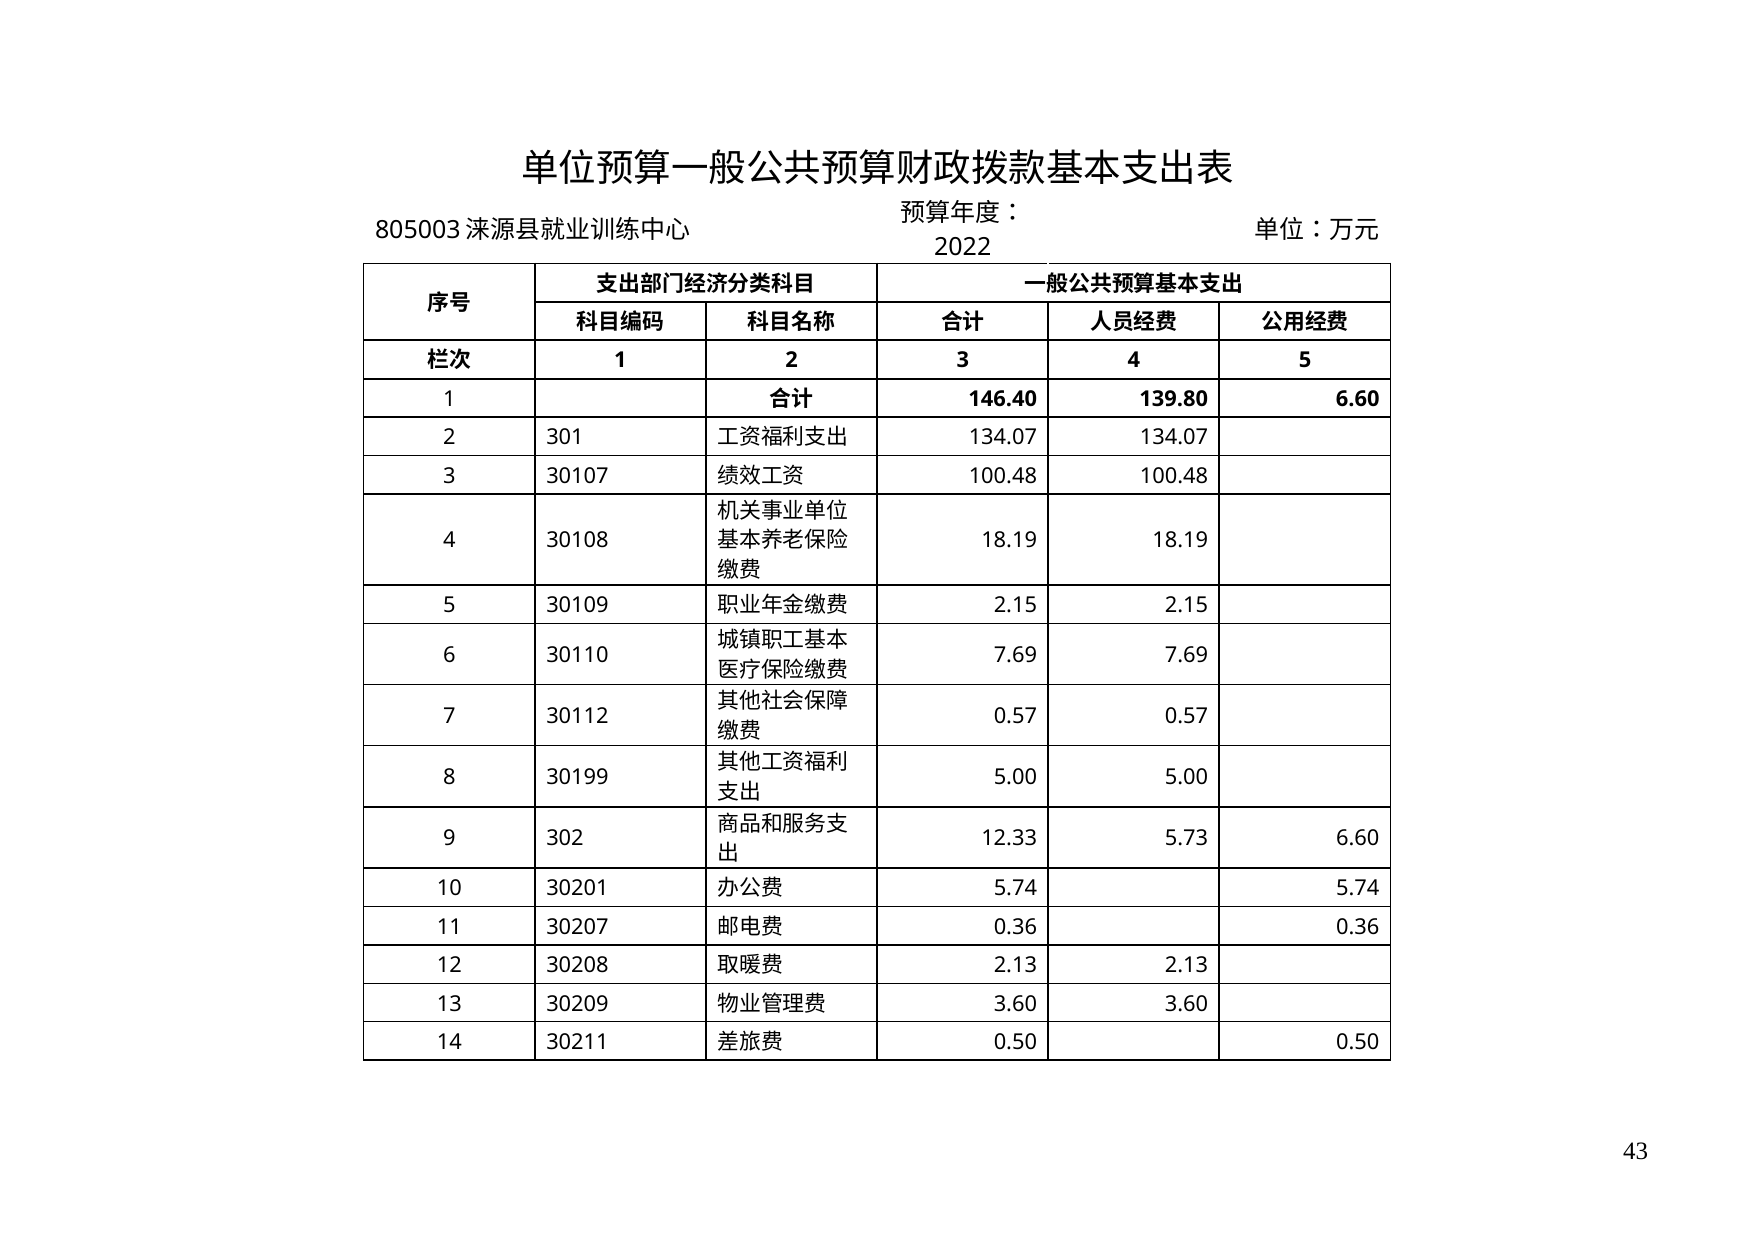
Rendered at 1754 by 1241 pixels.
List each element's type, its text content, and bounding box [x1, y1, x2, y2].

table_cell 6.60 [1220, 380, 1390, 416]
table_cell 人员经费 [1049, 303, 1218, 339]
table_cell 6 [364, 624, 534, 684]
table_header 预算年度：2022 [878, 195, 1047, 262]
table_cell 5 [1220, 341, 1390, 378]
table_cell 30112 [536, 685, 705, 745]
table_cell 合计 [707, 380, 876, 416]
table_cell [536, 380, 705, 416]
table_cell [1220, 456, 1390, 493]
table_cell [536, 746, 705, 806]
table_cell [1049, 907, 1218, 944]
table_cell 其他社会保障缴费 [707, 685, 876, 745]
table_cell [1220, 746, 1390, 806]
table_cell 134.07 [1049, 418, 1218, 455]
table_cell 职业年金缴费 [707, 586, 876, 622]
table_cell 公用经费 [1220, 303, 1390, 339]
table_cell 机关事业单位基本养老保险缴费 [707, 495, 876, 584]
table_cell 7.69 [878, 624, 1047, 684]
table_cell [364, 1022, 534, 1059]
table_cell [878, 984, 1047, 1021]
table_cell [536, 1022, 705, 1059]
table_header 805003涞源县就业训练中心 [364, 195, 876, 262]
table_cell 7 [364, 685, 534, 745]
table_cell 3 [878, 341, 1047, 378]
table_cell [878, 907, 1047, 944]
table_cell 100.48 [1049, 456, 1218, 493]
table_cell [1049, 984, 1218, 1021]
table_cell [1220, 586, 1390, 622]
table_cell [1220, 624, 1390, 684]
table_cell 支出部门经济分类科目 [536, 264, 876, 301]
table_cell 8 [364, 746, 534, 806]
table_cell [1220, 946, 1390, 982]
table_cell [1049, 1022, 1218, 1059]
table_cell 4 [1049, 341, 1218, 378]
table_cell 序号 [364, 264, 534, 339]
table_cell 0.57 [1049, 685, 1218, 745]
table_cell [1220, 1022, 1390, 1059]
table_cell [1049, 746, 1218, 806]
table_cell 科目编码 [536, 303, 705, 339]
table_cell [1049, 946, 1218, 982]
table_cell 30109 [536, 586, 705, 622]
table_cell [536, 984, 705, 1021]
table_cell 30108 [536, 495, 705, 584]
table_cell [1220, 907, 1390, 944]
table_cell 301 [536, 418, 705, 455]
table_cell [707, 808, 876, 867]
table_cell 0.57 [878, 685, 1047, 745]
table_cell 4 [364, 495, 534, 584]
table_cell 2.15 [878, 586, 1047, 622]
table_cell 工资福利支出 [707, 418, 876, 455]
table_cell 2 [707, 341, 876, 378]
table_cell 30107 [536, 456, 705, 493]
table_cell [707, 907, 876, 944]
table_cell 3 [364, 456, 534, 493]
table_cell 合计 [878, 303, 1047, 339]
table_cell 一般公共预算基本支出 [878, 264, 1390, 301]
table_cell 科目名称 [707, 303, 876, 339]
table_cell [1220, 685, 1390, 745]
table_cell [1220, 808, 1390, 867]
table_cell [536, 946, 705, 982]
table_cell 城镇职工基本医疗保险缴费 [707, 624, 876, 684]
table_cell [1220, 495, 1390, 584]
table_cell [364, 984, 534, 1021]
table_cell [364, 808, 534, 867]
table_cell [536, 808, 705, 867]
table_cell 2.15 [1049, 586, 1218, 622]
table_cell 18.19 [878, 495, 1047, 584]
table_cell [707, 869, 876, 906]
table_cell 18.19 [1049, 495, 1218, 584]
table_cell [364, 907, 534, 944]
table_cell 绩效工资 [707, 456, 876, 493]
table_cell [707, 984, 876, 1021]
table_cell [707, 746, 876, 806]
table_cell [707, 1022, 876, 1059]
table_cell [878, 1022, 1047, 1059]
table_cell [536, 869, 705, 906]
table_cell 1 [536, 341, 705, 378]
table_cell 100.48 [878, 456, 1047, 493]
table_cell 2 [364, 418, 534, 455]
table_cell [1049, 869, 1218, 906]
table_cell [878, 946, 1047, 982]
table_cell 139.80 [1049, 380, 1218, 416]
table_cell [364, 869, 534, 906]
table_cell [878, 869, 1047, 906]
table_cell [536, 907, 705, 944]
table_cell 7.69 [1049, 624, 1218, 684]
table_cell 134.07 [878, 418, 1047, 455]
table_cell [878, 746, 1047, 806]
table_cell [1220, 418, 1390, 455]
table_header 单位：万元 [1049, 195, 1390, 262]
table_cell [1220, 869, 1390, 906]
text 单位预算一般公共预算财政拨款基本支出表 [106, 142, 1648, 193]
table_cell 1 [364, 380, 534, 416]
table_cell 栏次 [364, 341, 534, 378]
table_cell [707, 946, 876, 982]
table_cell 146.40 [878, 380, 1047, 416]
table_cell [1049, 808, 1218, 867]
table_cell 5 [364, 586, 534, 622]
table_cell 30110 [536, 624, 705, 684]
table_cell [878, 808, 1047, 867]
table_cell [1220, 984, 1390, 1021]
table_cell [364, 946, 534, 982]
